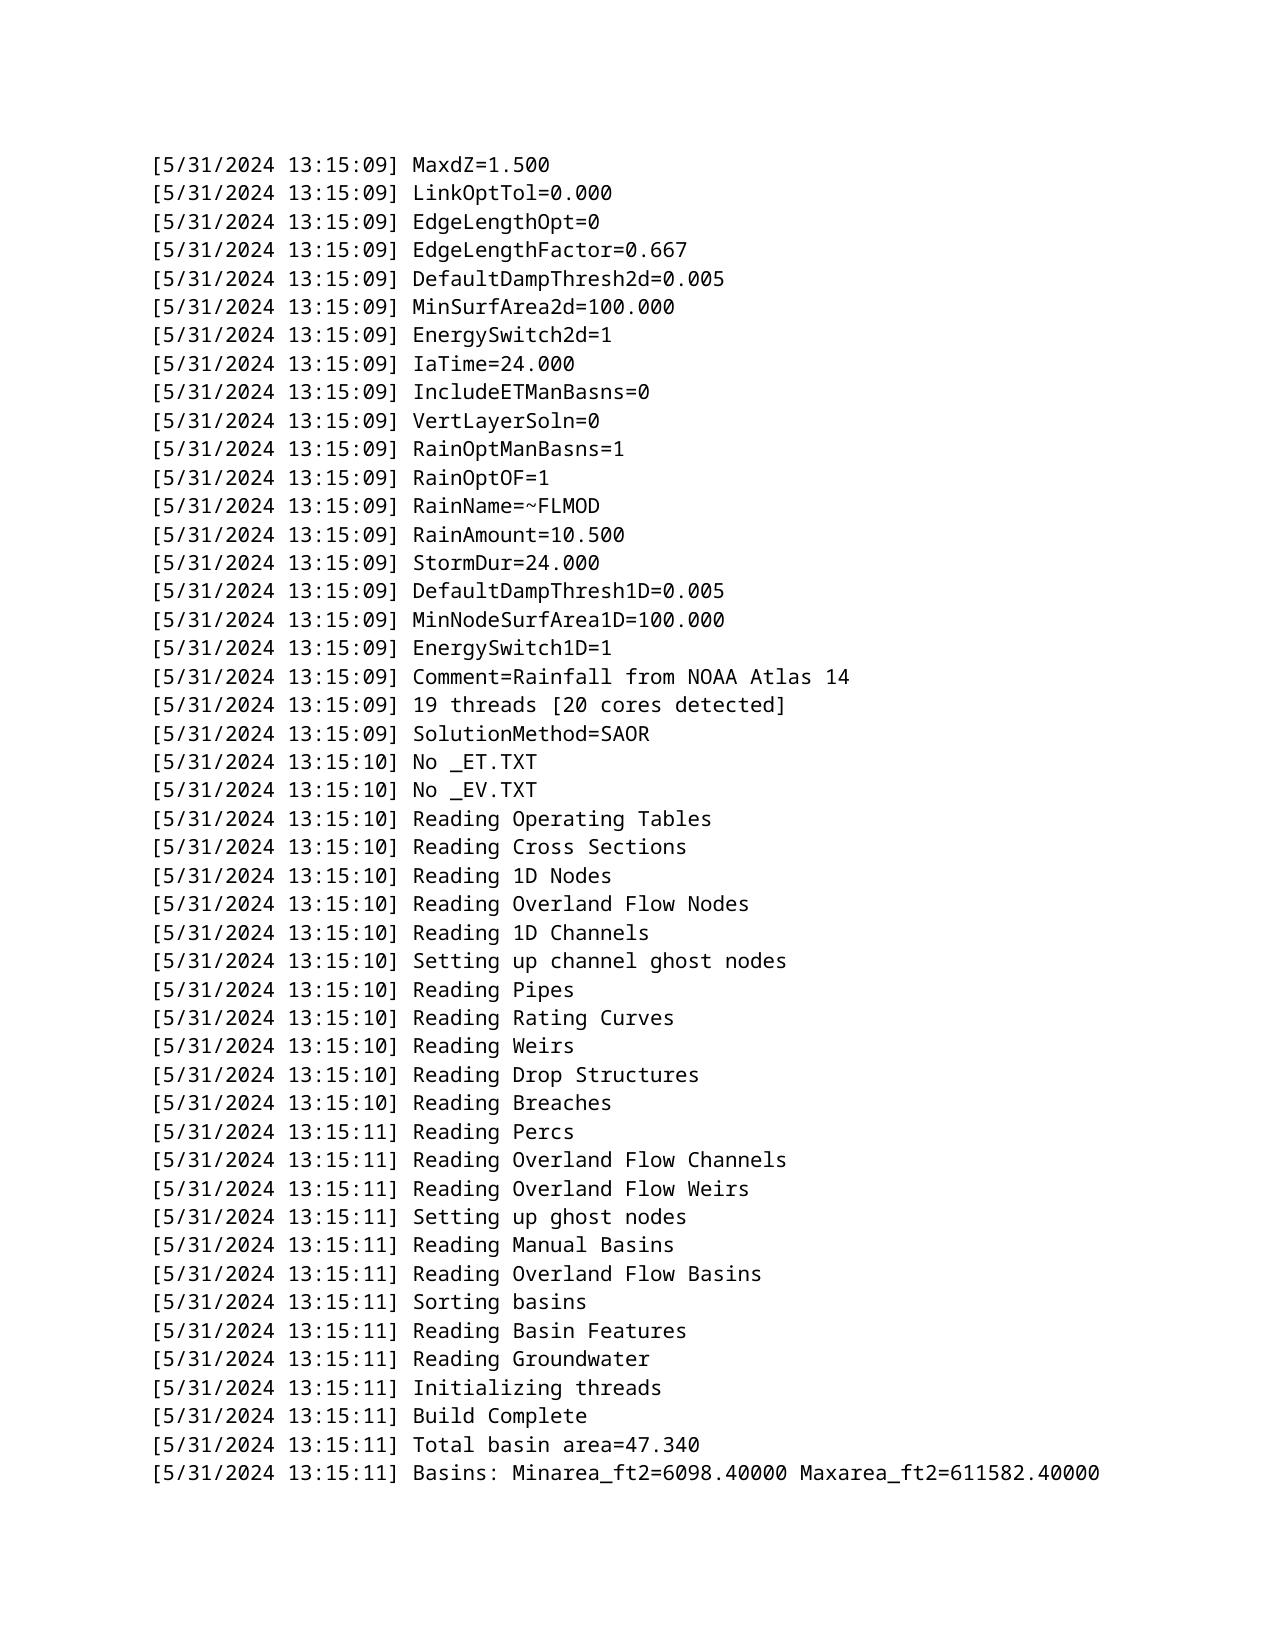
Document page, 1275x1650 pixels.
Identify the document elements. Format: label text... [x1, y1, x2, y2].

text [5/31/2024 13:15:10] Reading Pipes [150, 975, 1125, 1003]
text [5/31/2024 13:15:09] 19 threads [20 cores detected] [150, 690, 1125, 719]
text [5/31/2024 13:15:09] MaxdZ=1.500 [150, 150, 1125, 178]
text [5/31/2024 13:15:09] Comment=Rainfall from NOAA Atlas 14 [150, 662, 1125, 690]
text [5/31/2024 13:15:11] Build Complete [150, 1401, 1125, 1430]
text [5/31/2024 13:15:09] MinSurfArea2d=100.000 [150, 292, 1125, 321]
text [5/31/2024 13:15:11] Reading Groundwater [150, 1344, 1125, 1373]
text [5/31/2024 13:15:09] RainAmount=10.500 [150, 520, 1125, 548]
text [5/31/2024 13:15:09] RainName=~FLMOD [150, 491, 1125, 520]
text [5/31/2024 13:15:09] EdgeLengthOpt=0 [150, 207, 1125, 235]
text [5/31/2024 13:15:11] Initializing threads [150, 1373, 1125, 1401]
text [5/31/2024 13:15:11] Reading Overland Flow Basins [150, 1259, 1125, 1287]
text [5/31/2024 13:15:10] Reading 1D Channels [150, 918, 1125, 946]
text [5/31/2024 13:15:09] MinNodeSurfArea1D=100.000 [150, 605, 1125, 633]
text [5/31/2024 13:15:09] DefaultDampThresh2d=0.005 [150, 264, 1125, 292]
text [5/31/2024 13:15:11] Setting up ghost nodes [150, 1202, 1125, 1231]
text [5/31/2024 13:15:11] Reading Percs [150, 1117, 1125, 1145]
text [150, 1458, 1125, 1487]
text [5/31/2024 13:15:09] IaTime=24.000 [150, 349, 1125, 377]
text [5/31/2024 13:15:10] Reading Operating Tables [150, 804, 1125, 832]
text [5/31/2024 13:15:11] Reading Overland Flow Channels [150, 1145, 1125, 1174]
text [5/31/2024 13:15:11] Reading Basin Features [150, 1316, 1125, 1344]
text [5/31/2024 13:15:09] EdgeLengthFactor=0.667 [150, 235, 1125, 264]
text [5/31/2024 13:15:10] Reading 1D Nodes [150, 861, 1125, 889]
text [5/31/2024 13:15:09] EnergySwitch1D=1 [150, 633, 1125, 662]
text [5/31/2024 13:15:10] Setting up channel ghost nodes [150, 946, 1125, 975]
text [5/31/2024 13:15:09] LinkOptTol=0.000 [150, 178, 1125, 207]
text [5/31/2024 13:15:11] Reading Overland Flow Weirs [150, 1174, 1125, 1202]
text [5/31/2024 13:15:10] No _ET.TXT [150, 747, 1125, 776]
text [5/31/2024 13:15:09] IncludeETManBasns=0 [150, 377, 1125, 406]
text [5/31/2024 13:15:10] Reading Overland Flow Nodes [150, 889, 1125, 918]
text [5/31/2024 13:15:11] Reading Manual Basins [150, 1231, 1125, 1259]
text [5/31/2024 13:15:10] Reading Weirs [150, 1032, 1125, 1060]
text [5/31/2024 13:15:10] No _EV.TXT [150, 776, 1125, 804]
text [5/31/2024 13:15:10] Reading Cross Sections [150, 832, 1125, 861]
text [5/31/2024 13:15:09] VertLayerSoln=0 [150, 406, 1125, 434]
text [5/31/2024 13:15:11] Sorting basins [150, 1287, 1125, 1316]
text [5/31/2024 13:15:09] StormDur=24.000 [150, 548, 1125, 577]
text [5/31/2024 13:15:09] SolutionMethod=SAOR [150, 719, 1125, 747]
text [5/31/2024 13:15:11] Total basin area=47.340 [150, 1430, 1125, 1458]
text [5/31/2024 13:15:09] RainOptOF=1 [150, 463, 1125, 491]
text [5/31/2024 13:15:09] EnergySwitch2d=1 [150, 321, 1125, 349]
text [5/31/2024 13:15:09] RainOptManBasns=1 [150, 434, 1125, 463]
text [5/31/2024 13:15:09] DefaultDampThresh1D=0.005 [150, 577, 1125, 605]
text [5/31/2024 13:15:10] Reading Breaches [150, 1088, 1125, 1117]
text [5/31/2024 13:15:10] Reading Drop Structures [150, 1060, 1125, 1088]
text [5/31/2024 13:15:10] Reading Rating Curves [150, 1003, 1125, 1032]
